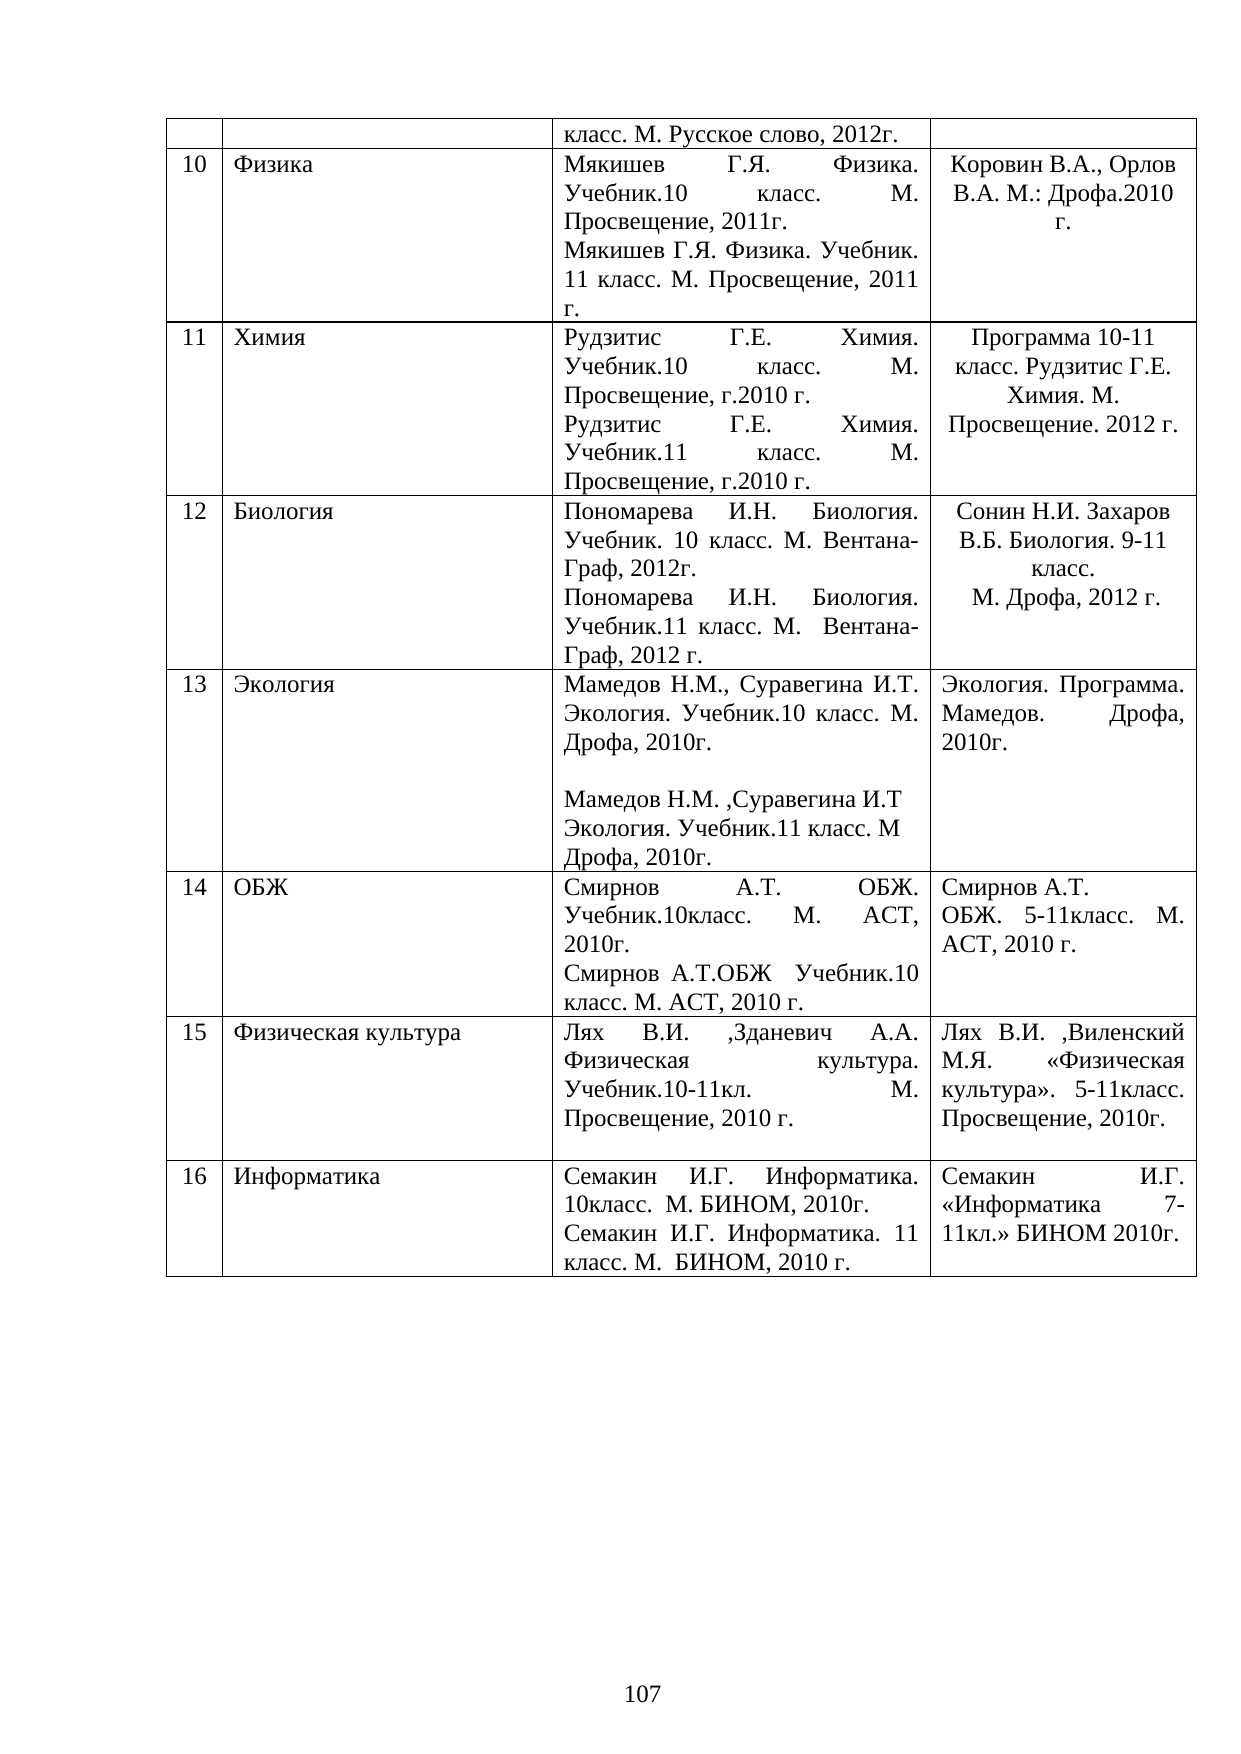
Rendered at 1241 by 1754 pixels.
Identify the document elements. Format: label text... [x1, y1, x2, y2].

table_cell Мякишев Г.Я. Физика. Учебник.10 класс. М. Просвещение, 2011г. Мякишев Г.Я. Физика. Учебник. 11 класс. М. Просвещение, 2011 г. [553, 149, 930, 321]
table_cell Мамедов Н.М., Суравегина И.Т. Экология. Учебник.10 класс. М. Дрофа, 2010г. Мамедов Н.М. ,Суравегина И.Т Экология. Учебник.11 класс. М Дрофа, 2010г. [553, 670, 930, 871]
table_cell 15 [167, 1017, 222, 1160]
table_cell Смирнов А.Т. ОБЖ. 5-11класс. М. АСТ, 2010 г. [931, 872, 1196, 1016]
table_cell 13 [167, 670, 222, 871]
table_cell Коровин В.А., Орлов В.А. М.: Дрофа.2010 г. [931, 149, 1196, 321]
table_cell Лях В.И. ,Зданевич А.А. Физическая культура. Учебник.10-11кл. М. Просвещение, 2010 г. [553, 1017, 930, 1160]
table_cell Пономарева И.Н. Биология. Учебник. 10 класс. М. Вентана-Граф, 2012г. Пономарева И.Н. Биология. Учебник.11 класс. М. Вентана-Граф, 2012 г. [553, 496, 930, 668]
table_cell Экология [223, 670, 552, 871]
table_cell 16 [167, 1161, 222, 1276]
table_cell Сонин Н.И. Захаров В.Б. Биология. 9-11 класс. М. Дрофа, 2012 г. [931, 496, 1196, 668]
table_cell 12 [167, 496, 222, 668]
table_cell 14 [167, 872, 222, 1016]
table_cell Физика [223, 149, 552, 321]
table_cell 11 [167, 323, 222, 495]
table_cell Программа 10-11 класс. Рудзитис Г.Е. Химия. М. Просвещение. 2012 г. [931, 323, 1196, 495]
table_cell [553, 119, 930, 148]
table_cell 10 [167, 149, 222, 321]
table_cell Рудзитис Г.Е. Химия. Учебник.10 класс. М. Просвещение, г.2010 г. Рудзитис Г.Е. Химия. Учебник.11 класс. М. Просвещение, г.2010 г. [553, 323, 930, 495]
table_cell ОБЖ [223, 872, 552, 1016]
table_cell Лях В.И. ,Виленский М.Я. «Физическая культура». 5-11класс. Просвещение, 2010г. [931, 1017, 1196, 1160]
table_cell Химия [223, 323, 552, 495]
table_cell Семакин И.Г. «Информатика 7-11кл.» БИНОМ 2010г. [931, 1161, 1196, 1276]
table_cell Семакин И.Г. Информатика. 10класс. М. БИНОМ, 2010г. Семакин И.Г. Информатика. 11 класс. М. БИНОМ, 2010 г. [553, 1161, 930, 1276]
table_cell Физическая культура [223, 1017, 552, 1160]
table_cell Биология [223, 496, 552, 668]
table_cell Экология. Программа. Мамедов. Дрофа, 2010г. [931, 670, 1196, 871]
table_cell Информатика [223, 1161, 552, 1276]
table_cell Смирнов А.Т. ОБЖ. Учебник.10класс. М. АСТ, 2010г. Смирнов А.Т.ОБЖ Учебник.10 класс. М. АСТ, 2010 г. [553, 872, 930, 1016]
